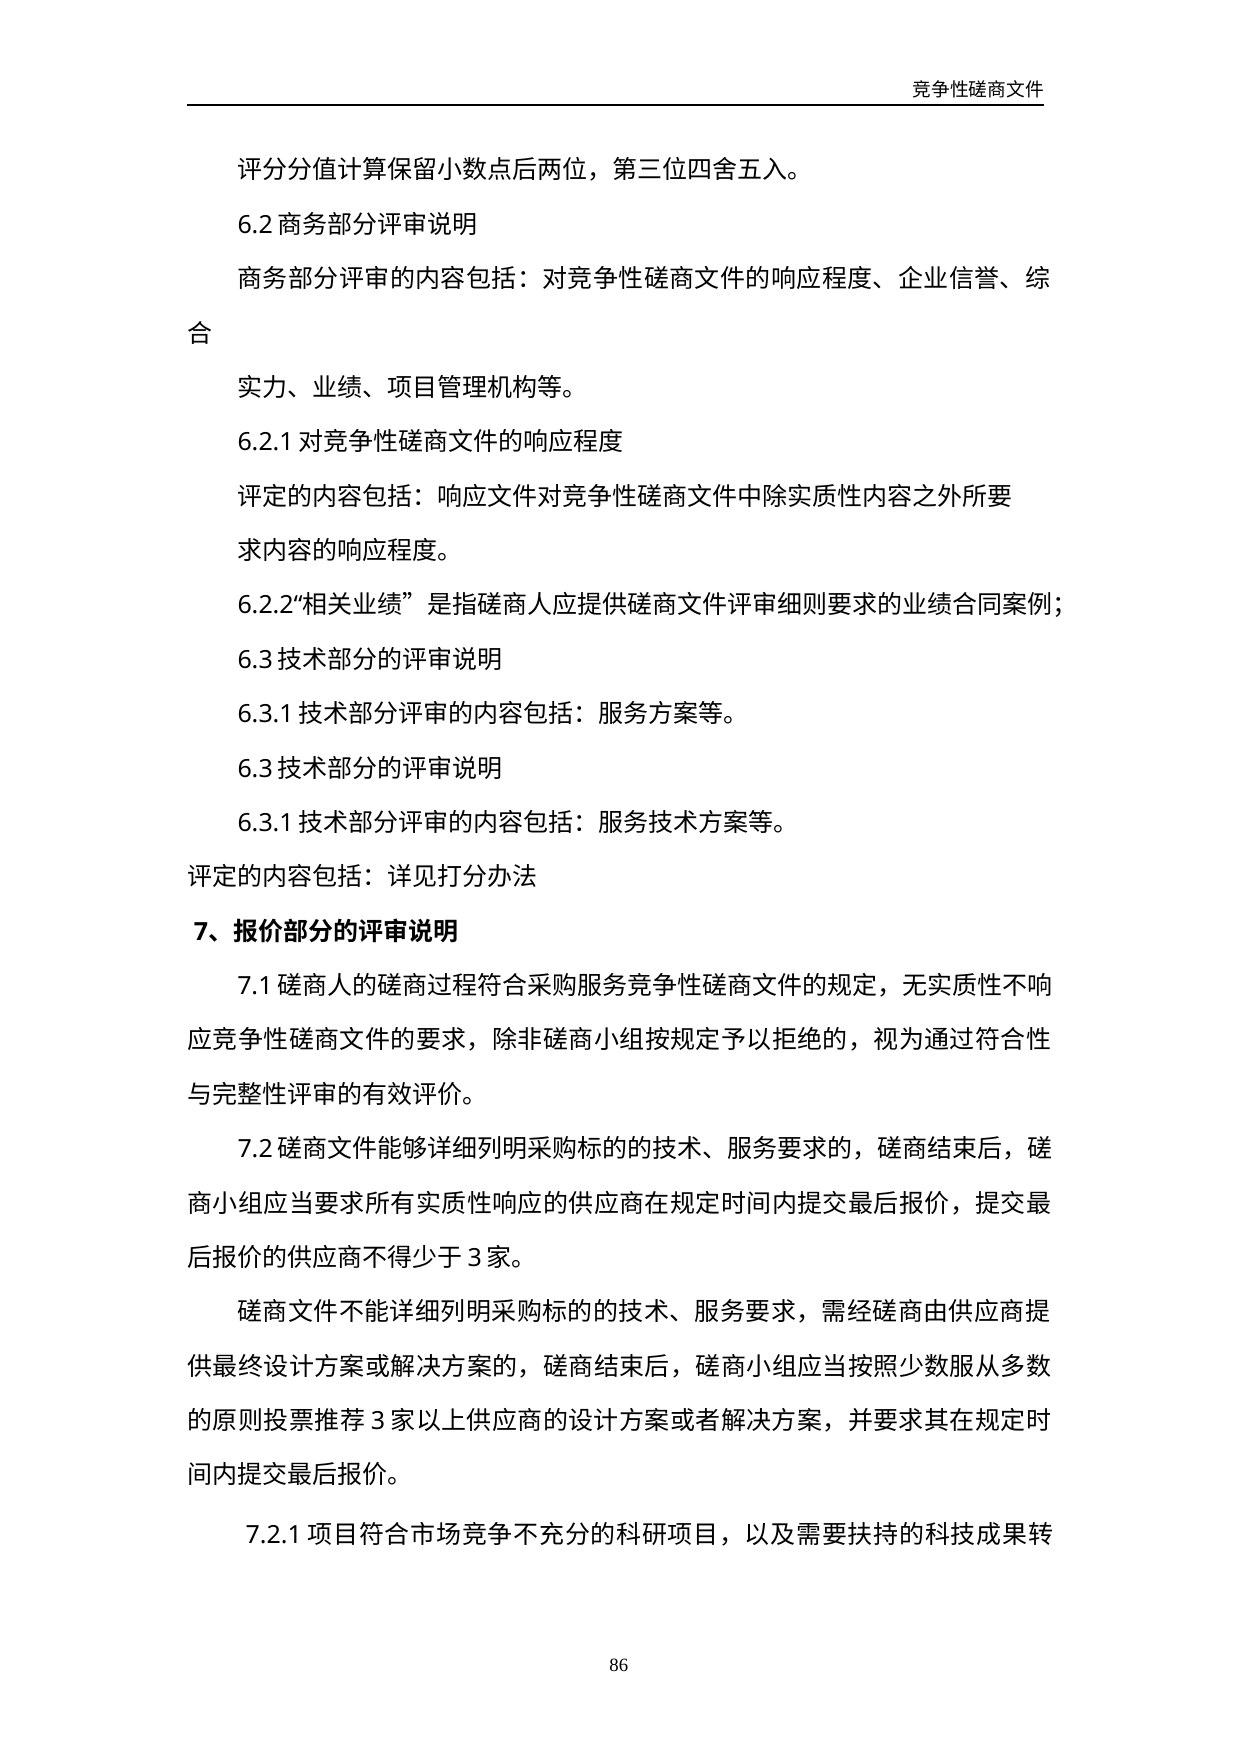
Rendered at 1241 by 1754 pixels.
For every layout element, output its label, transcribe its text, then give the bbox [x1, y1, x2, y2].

text 6.2.1对竞争性磋商文件的响应程度 [187, 422, 1053, 458]
text 6.2商务部分评审说明 [187, 204, 1053, 241]
text 7.1磋商人的磋商过程符合采购服务竞争性磋商文件的规定，无实质性不响 [237, 966, 1053, 1002]
text 7、报价部分的评审说明 [187, 911, 1053, 947]
text 6.3技术部分的评审说明 [187, 748, 1053, 784]
text 商务部分评审的内容包括：对竞争性磋商文件的响应程度、企业信誉、综合 [187, 259, 1053, 349]
text 实力、业绩、项目管理机构等。 [187, 367, 1053, 404]
text 应竞争性磋商文件的要求，除非磋商小组按规定予以拒绝的，视为通过符合性与完整性评审的有效评价。 [187, 1020, 1053, 1111]
text 6.2.2“相关业绩”是指磋商人应提供磋商文件评审细则要求的业绩合同案例； [187, 585, 1053, 621]
text 6.3技术部分的评审说明 [187, 639, 1053, 676]
text 6.3.1技术部分评审的内容包括：服务方案等。 [187, 694, 1053, 730]
text 磋商文件不能详细列明采购标的的技术、服务要求，需经磋商由供应商提供最终设计方案或解决方案的，磋商结束后，磋商小组应当按照少数服从多数的原则投票推荐3家以上供应商的设计方案或者解决方案，并要求其在规定时间内提交最后报价。 [187, 1292, 1053, 1491]
text 6.3.1技术部分评审的内容包括：服务技术方案等。 [187, 802, 1053, 839]
text 评分分值计算保留小数点后两位，第三位四舍五入。 [187, 150, 1053, 186]
text 7.2磋商文件能够详细列明采购标的的技术、服务要求的，磋商结束后，磋商小组应当要求所有实质性响应的供应商在规定时间内提交最后报价，提交最后报价的供应商不得少于3家。 [187, 1129, 1053, 1274]
text 求内容的响应程度。 [187, 531, 1053, 567]
text 评定的内容包括：详见打分办法 [187, 857, 1053, 893]
text 评定的内容包括：响应文件对竞争性磋商文件中除实质性内容之外所要 [187, 476, 1053, 512]
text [231, 1514, 1053, 1551]
